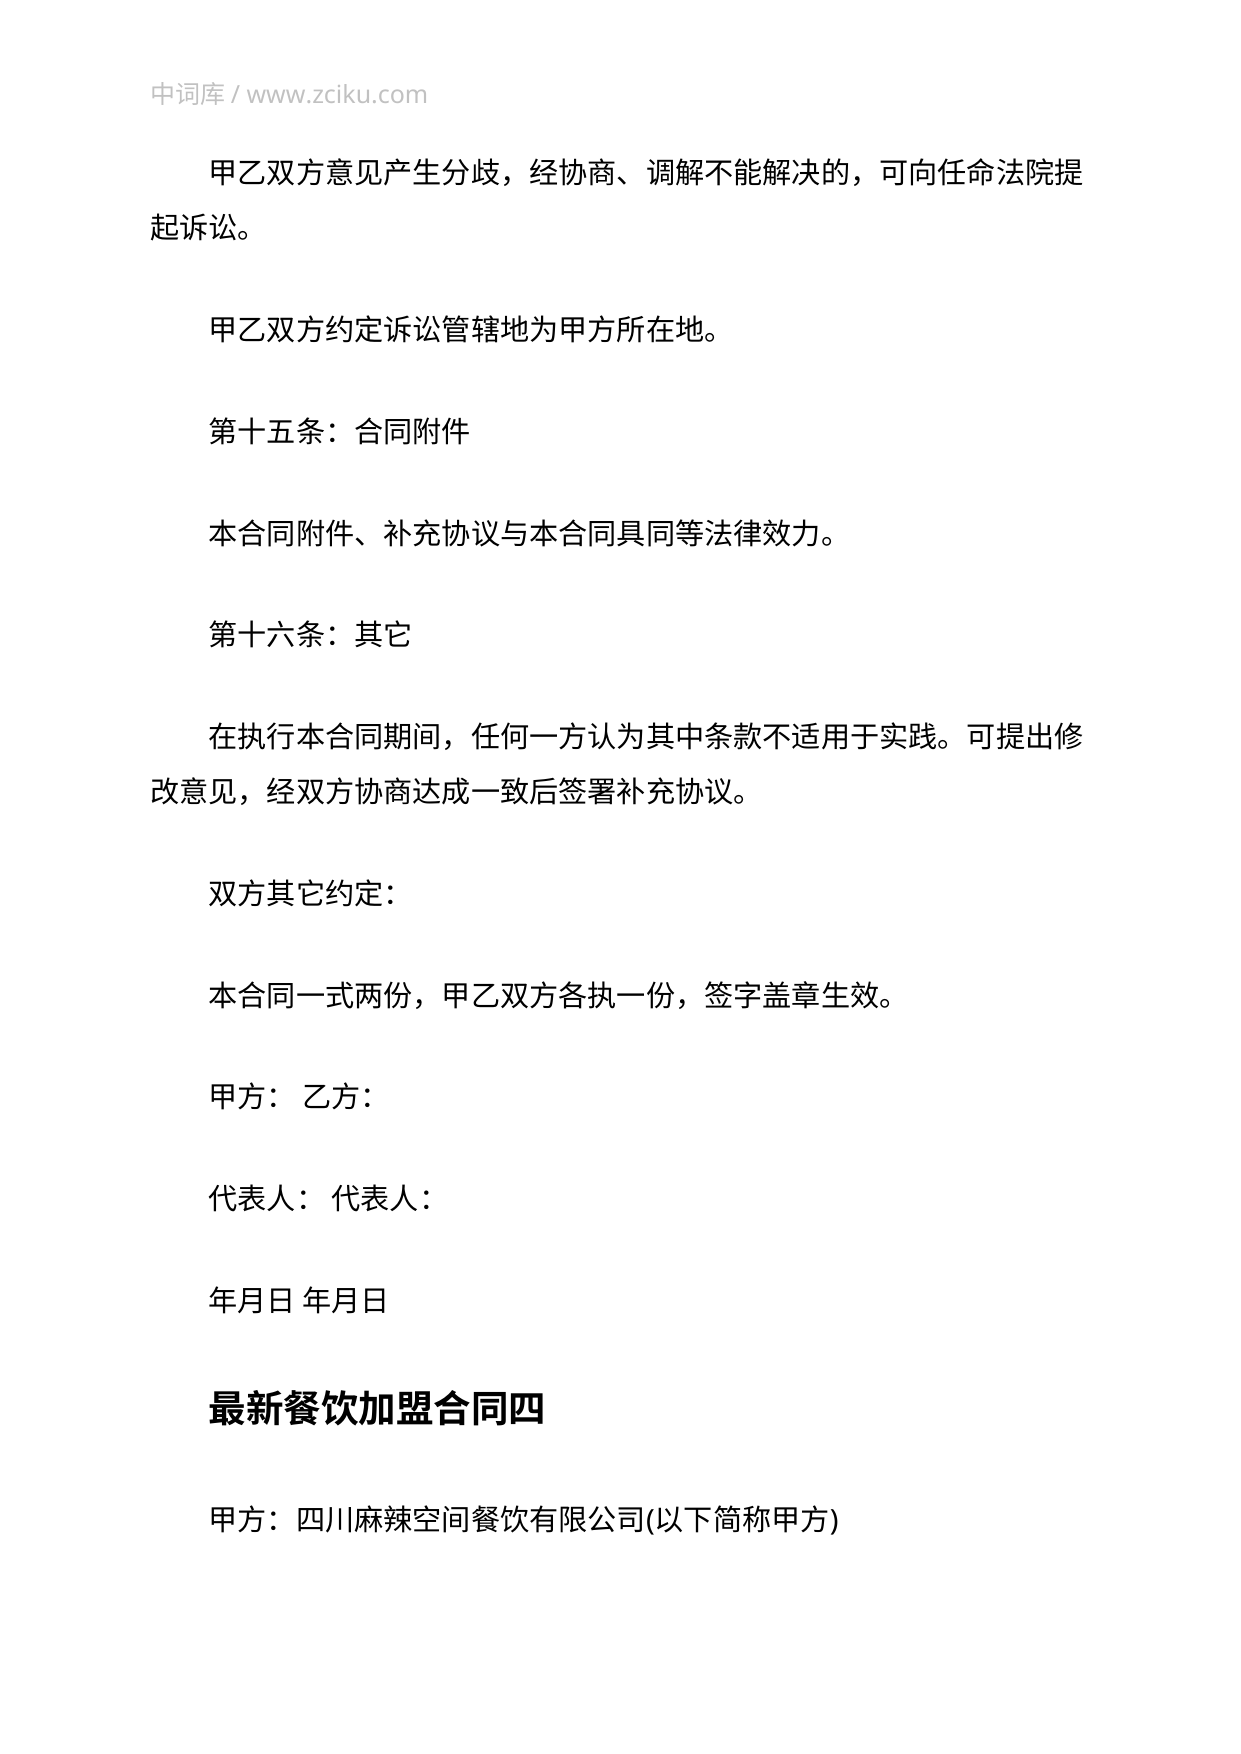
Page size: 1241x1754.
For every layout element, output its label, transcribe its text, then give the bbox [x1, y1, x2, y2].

text 本合同附件、补充协议与本合同具同等法律效力。 [150, 510, 1090, 552]
text 本合同一式两份，甲乙双方各执一份，签字盖章生效。 [150, 972, 1090, 1014]
text 最新餐饮加盟合同四 [150, 1379, 1090, 1433]
text 甲乙双方约定诉讼管辖地为甲方所在地。 [150, 307, 1090, 349]
text 代表人： 代表人： [150, 1176, 1090, 1218]
text 第十六条：其它 [150, 612, 1090, 654]
text 双方其它约定： [150, 870, 1090, 913]
text 甲方：四川麻辣空间餐饮有限公司(以下简称甲方) [150, 1497, 1090, 1539]
text 第十五条：合同附件 [150, 408, 1090, 451]
text 甲方： 乙方： [150, 1074, 1090, 1116]
text 在执行本合同期间，任何一方认为其中条款不适用于实践。可提出修改意见，经双方协商达成一致后签署补充协议。 [150, 714, 1090, 811]
text 年月日 年月日 [150, 1277, 1090, 1320]
text 甲乙双方意见产生分歧，经协商、调解不能解决的，可向任命法院提起诉讼。 [150, 150, 1090, 247]
